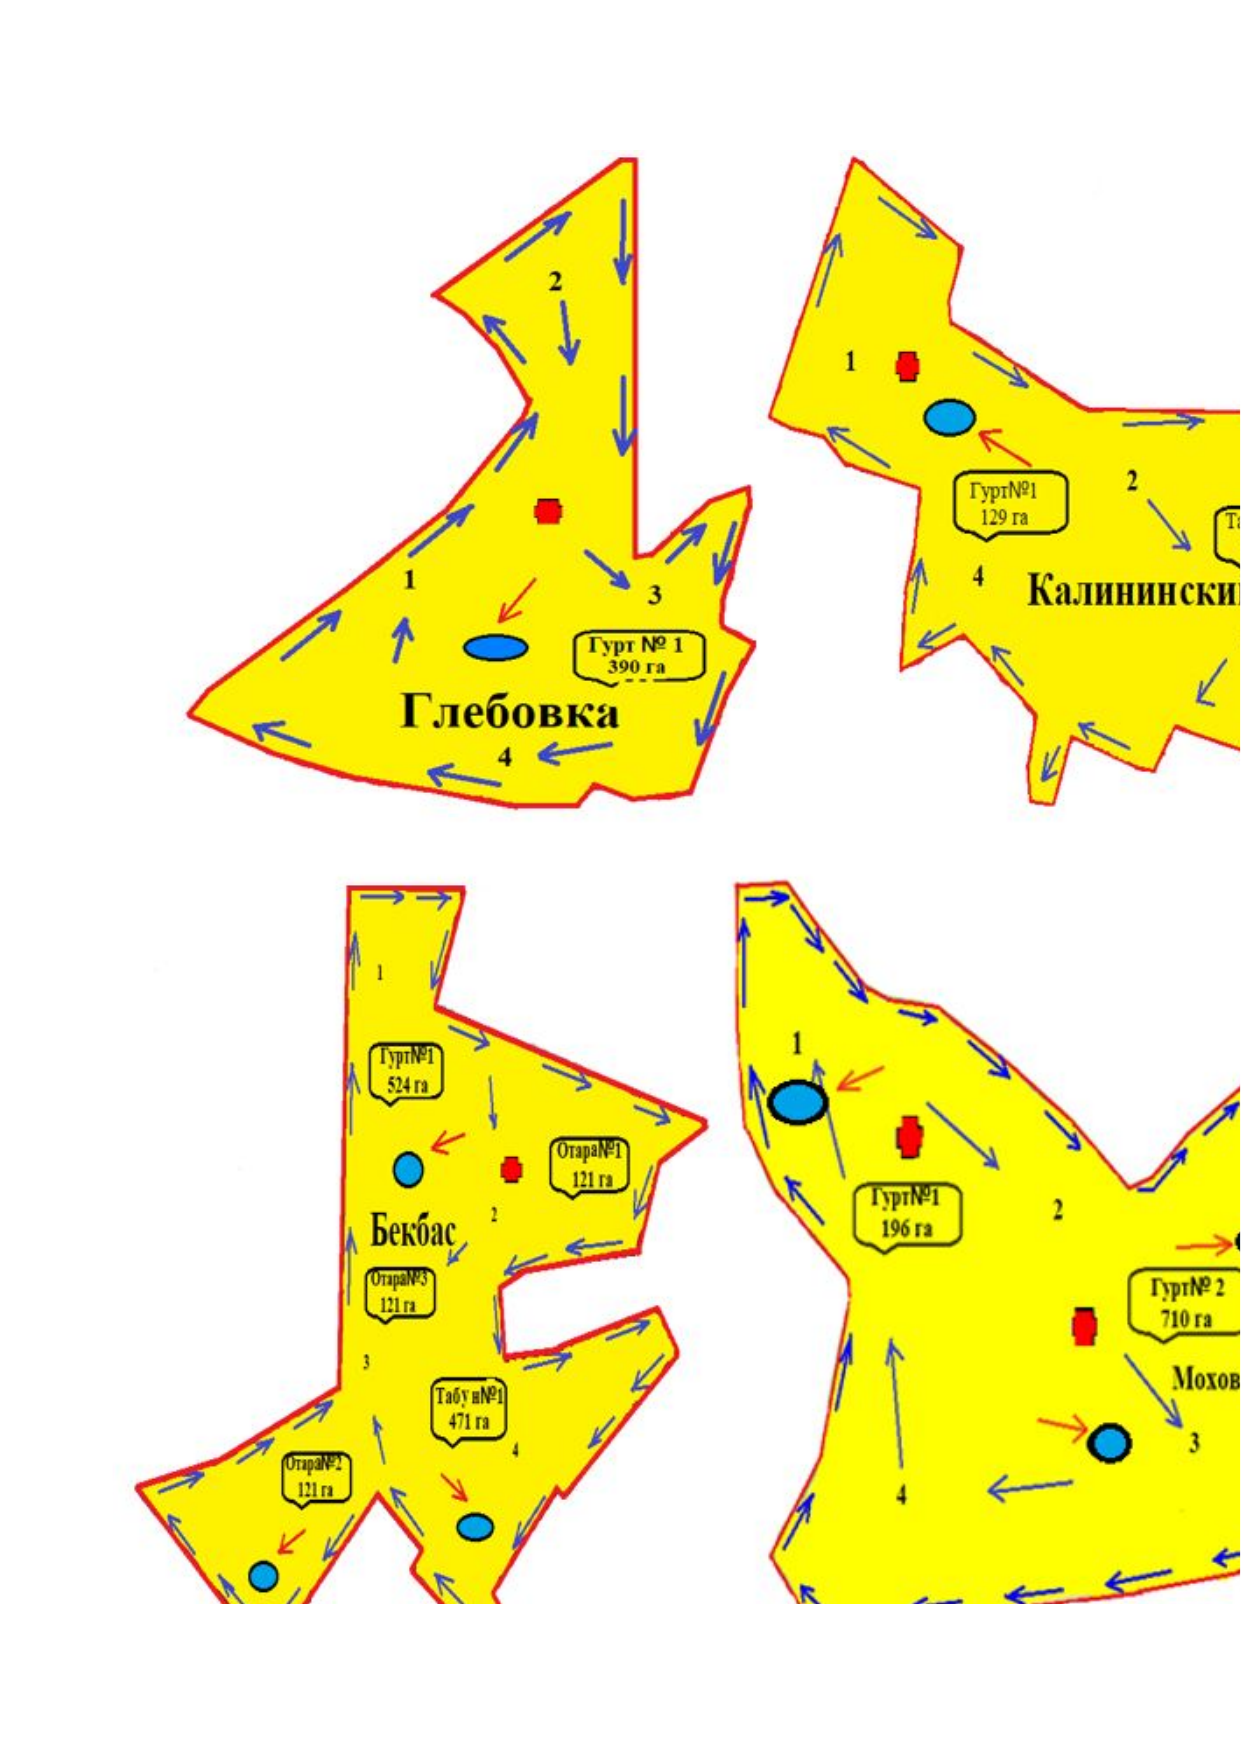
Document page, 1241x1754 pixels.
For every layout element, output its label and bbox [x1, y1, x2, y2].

picture [112, 150, 1241, 1604]
